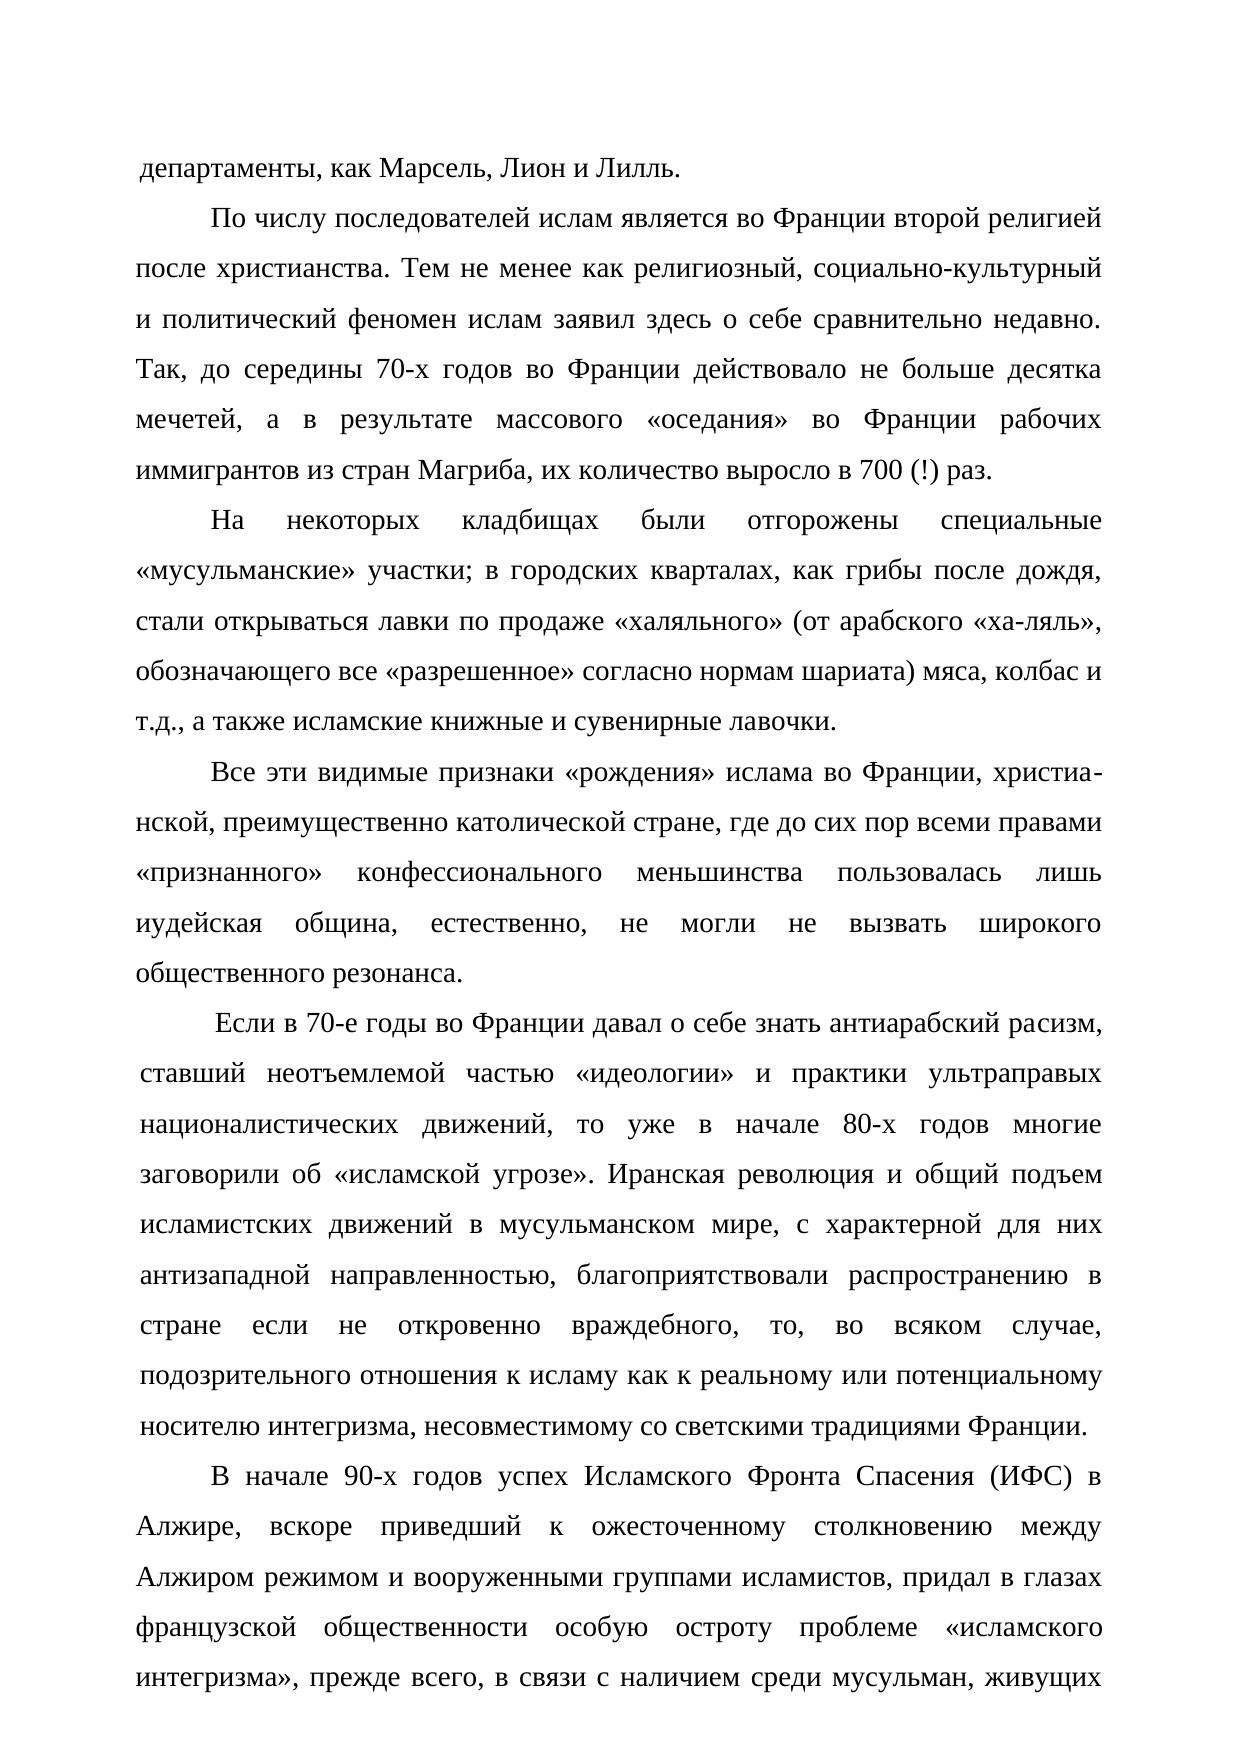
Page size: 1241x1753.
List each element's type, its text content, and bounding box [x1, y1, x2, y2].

text На некоторых кладбищах были отгорожены специальные «мусульманские» участки; в городских кварталах, как грибы после дождя, стали открываться лавки по продаже «халяльного» (от арабского «ха-ляль», обозначающего все «разрешенное» согласно нормам шариата) мяса, колбас и т.д., а также исламские книжные и сувенирные лавочки. [135, 502, 1103, 737]
text Все эти видимые признаки «рождения» ислама во Франции, христианской, преимущественно католической стране, где до сих пор всеми правами «признанного» конфессионального меньшинства пользовалась лишь иудейская община, естественно, не могли не вызвать широкого общественного резонанса. [135, 754, 1103, 988]
text По числу последователей ислам является во Франции второй религией после христианства. Тем не менее как религиозный, социально-культурный и политический феномен ислам заявил здесь о себе сравнительно недавно. Так, до середины 70-х годов во Франции действовало не больше десятка мечетей, а в результате массового «оседания» во Франции рабочих иммигрантов из стран Магриба, их количество выросло в 700 (!) раз. [135, 200, 1103, 485]
text Если в 70-е годы во Франции давал о себе знать антиарабский расизм, ставший неотъемлемой частью «идеологии» и практики ультраправых националистических движений, то уже в начале 80-х годов многие заговорили об «исламской угрозе». Иранская революция и общий подъем исламистских движений в мусульманском мире, с характерной для них антизападной направленностью, благоприятствовали распространению в стране если не откровенно враждебного, то, во всяком случае, подозрительного отношения к исламу как к реальному или потенциальному носителю интегризма, несовместимому со светскими традициями Франции. [139, 1005, 1103, 1441]
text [135, 1458, 1103, 1693]
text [139, 150, 1103, 183]
